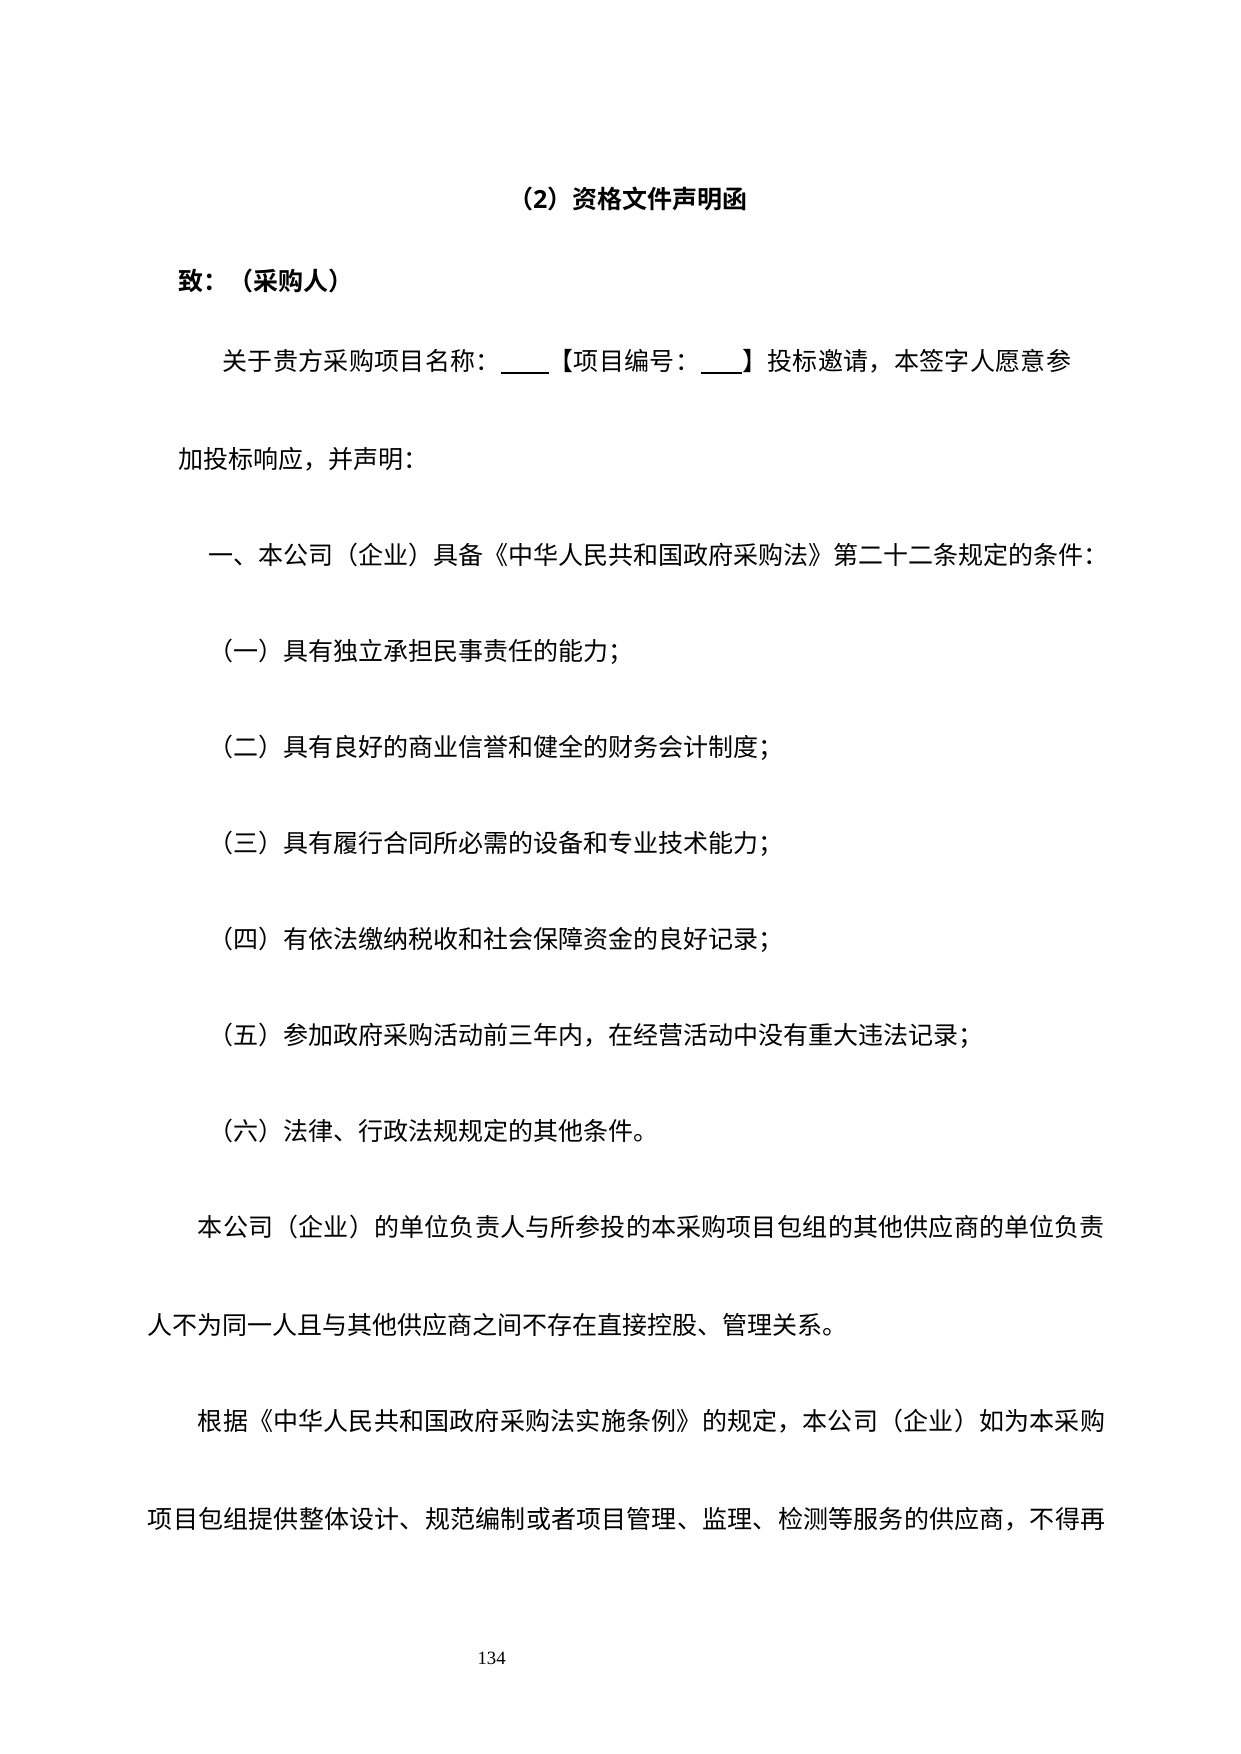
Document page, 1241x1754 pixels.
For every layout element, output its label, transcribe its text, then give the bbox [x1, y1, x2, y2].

text （四）有依法缴纳税收和社会保障资金的良好记录； [208, 905, 1107, 970]
text 致：（采购人） [179, 247, 1107, 312]
text 本公司（企业）的单位负责人与所参投的本采购项目包组的其他供应商的单位负责人不为同一人且与其他供应商之间不存在直接控股、管理关系。 [148, 1193, 1107, 1357]
text （2）资格文件声明函 [148, 165, 1107, 230]
text （六）法律、行政法规规定的其他条件。 [208, 1097, 1107, 1162]
text （三）具有履行合同所必需的设备和专业技术能力； [208, 809, 1107, 874]
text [148, 1387, 1107, 1551]
text 一、本公司（企业）具备《中华人民共和国政府采购法》第二十二条规定的条件： [208, 521, 1107, 586]
text （二）具有良好的商业信誉和健全的财务会计制度； [208, 713, 1107, 778]
text （五）参加政府采购活动前三年内，在经营活动中没有重大违法记录； [208, 1001, 1107, 1066]
text （一）具有独立承担民事责任的能力； [208, 617, 1107, 682]
text 关于贵方采购项目名称： 【项目编号： 】投标邀请，本签字人愿意参加投标响应，并声明： [179, 327, 1071, 490]
